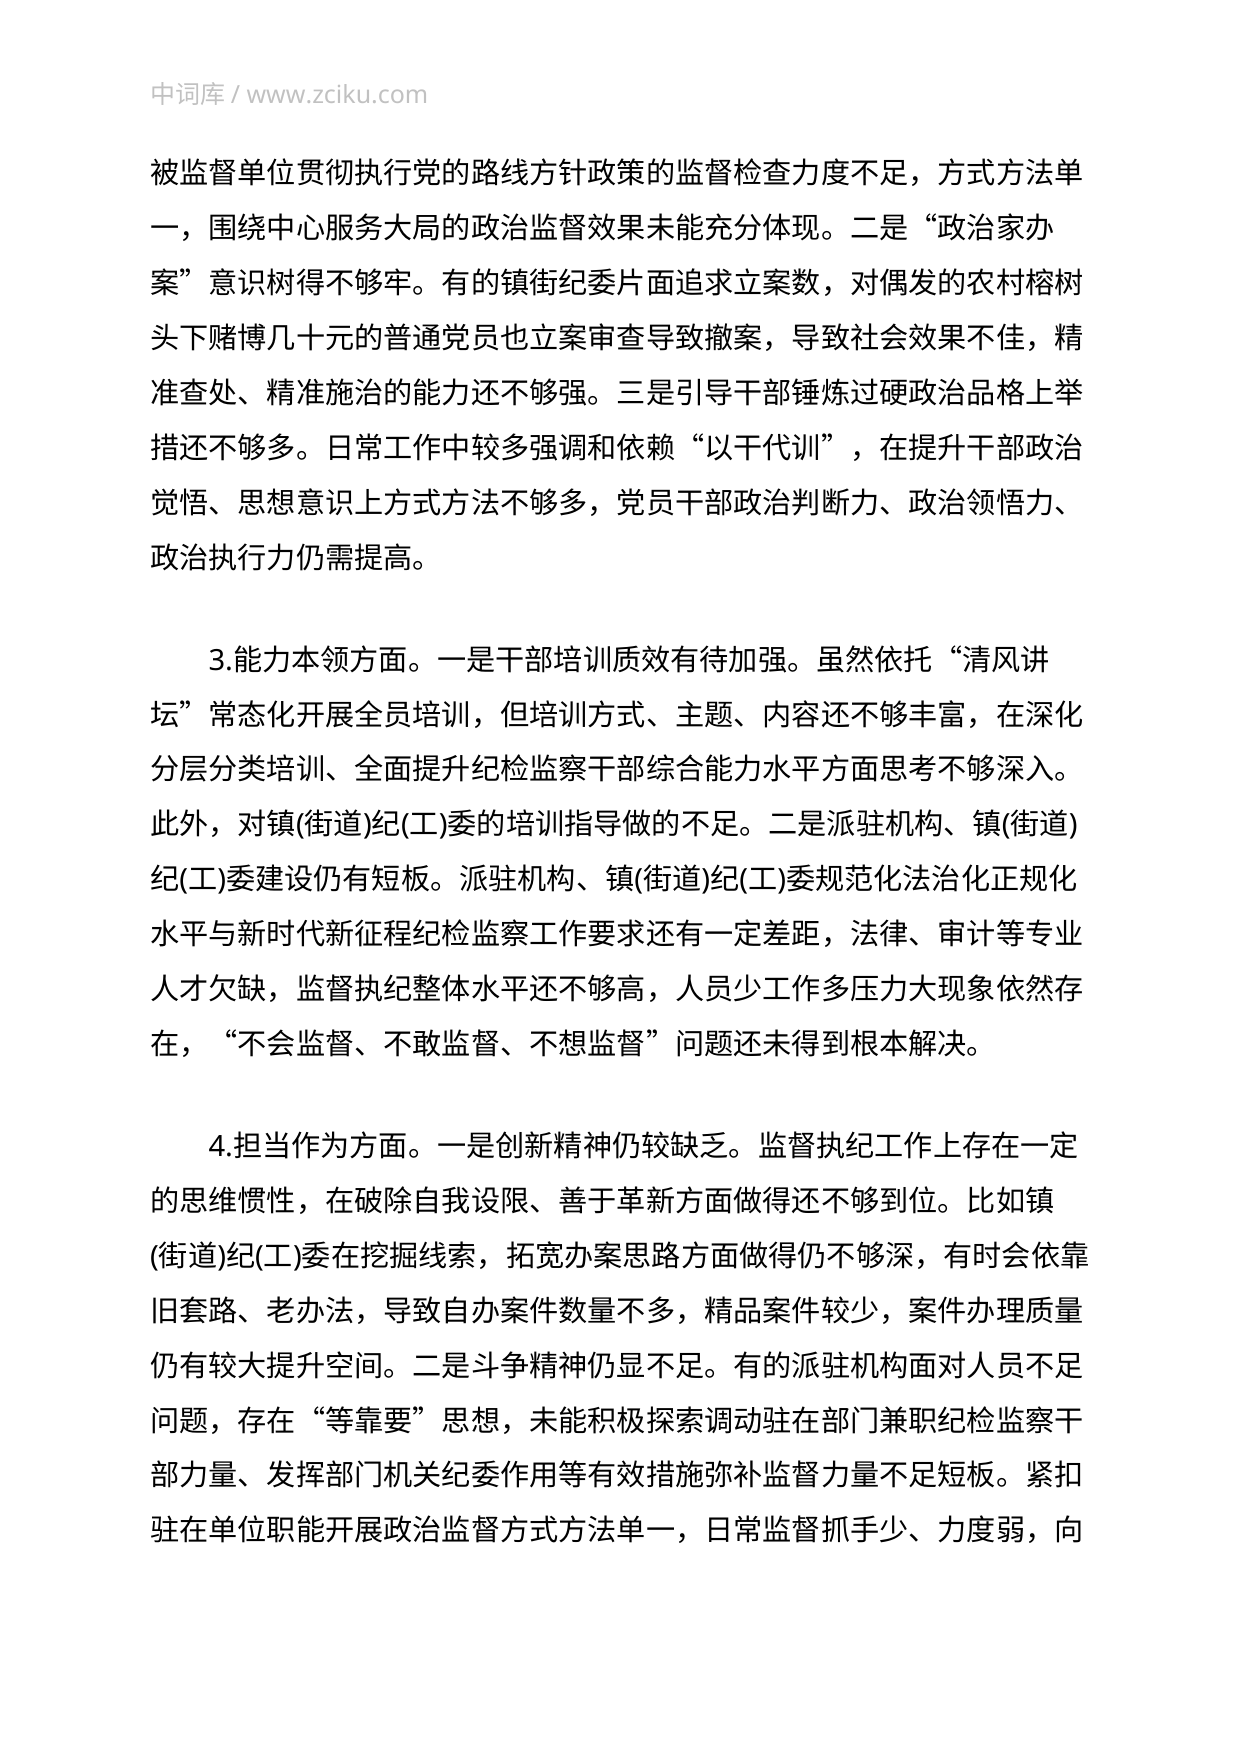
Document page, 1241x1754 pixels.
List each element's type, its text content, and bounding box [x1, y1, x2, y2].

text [150, 150, 1090, 577]
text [150, 1122, 1090, 1549]
text 3.能力本领方面。一是干部培训质效有待加强。虽然依托“清风讲坛”常态化开展全员培训，但培训方式、主题、内容还不够丰富，在深化分层分类培训、全面提升纪检监察干部综合能力水平方面思考不够深入。此外，对镇(街道)纪(工)委的培训指导做的不足。二是派驻机构、镇(街道)纪(工)委建设仍有短板。派驻机构、镇(街道)纪(工)委规范化法治化正规化水平与新时代新征程纪检监察工作要求还有一定差距，法律、审计等专业人才欠缺，监督执纪整体水平还不够高，人员少工作多压力大现象依然存在，“不会监督、不敢监督、不想监督”问题还未得到根本解决。 [150, 636, 1090, 1063]
